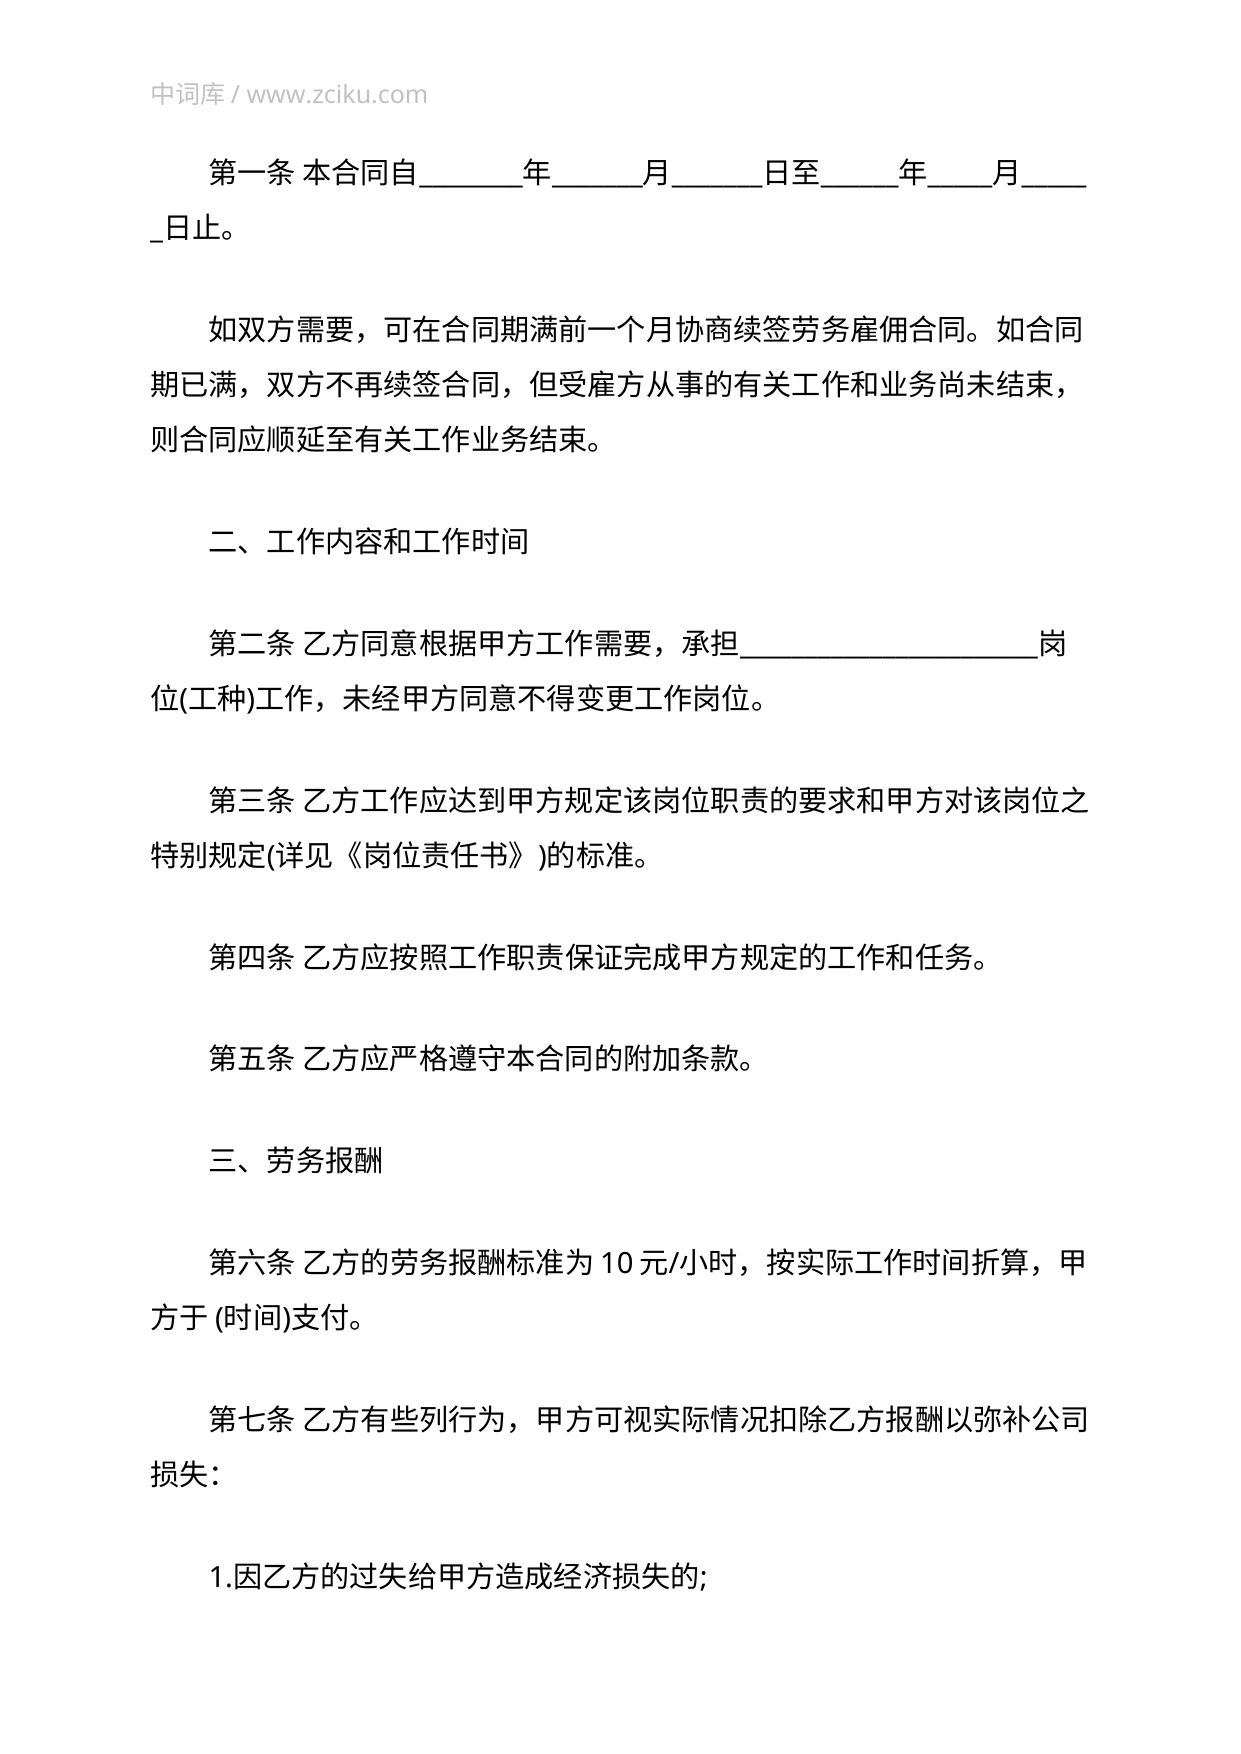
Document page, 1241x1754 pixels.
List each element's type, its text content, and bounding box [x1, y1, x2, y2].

text 第四条 乙方应按照工作职责保证完成甲方规定的工作和任务。 [150, 934, 1090, 976]
text 第一条 本合同自________年_______月_______日至______年_____月______日止。 [150, 150, 1090, 247]
text 如双方需要，可在合同期满前一个月协商续签劳务雇佣合同。如合同期已满，双方不再续签合同，但受雇方从事的有关工作和业务尚未结束，则合同应顺延至有关工作业务结束。 [150, 307, 1090, 459]
text 第五条 乙方应严格遵守本合同的附加条款。 [150, 1036, 1090, 1078]
text 三、劳务报酬 [150, 1138, 1090, 1180]
text 第七条 乙方有些列行为，甲方可视实际情况扣除乙方报酬以弥补公司损失： [150, 1396, 1090, 1494]
text 第二条 乙方同意根据甲方工作需要，承担_______________________岗位(工种)工作，未经甲方同意不得变更工作岗位。 [150, 620, 1090, 718]
text 第三条 乙方工作应达到甲方规定该岗位职责的要求和甲方对该岗位之特别规定(详见《岗位责任书》)的标准。 [150, 777, 1090, 874]
text 1.因乙方的过失给甲方造成经济损失的; [150, 1553, 1090, 1596]
text 第六条 乙方的劳务报酬标准为10元/小时，按实际工作时间折算，甲方于 (时间)支付。 [150, 1239, 1090, 1337]
text 二、工作内容和工作时间 [150, 518, 1090, 561]
